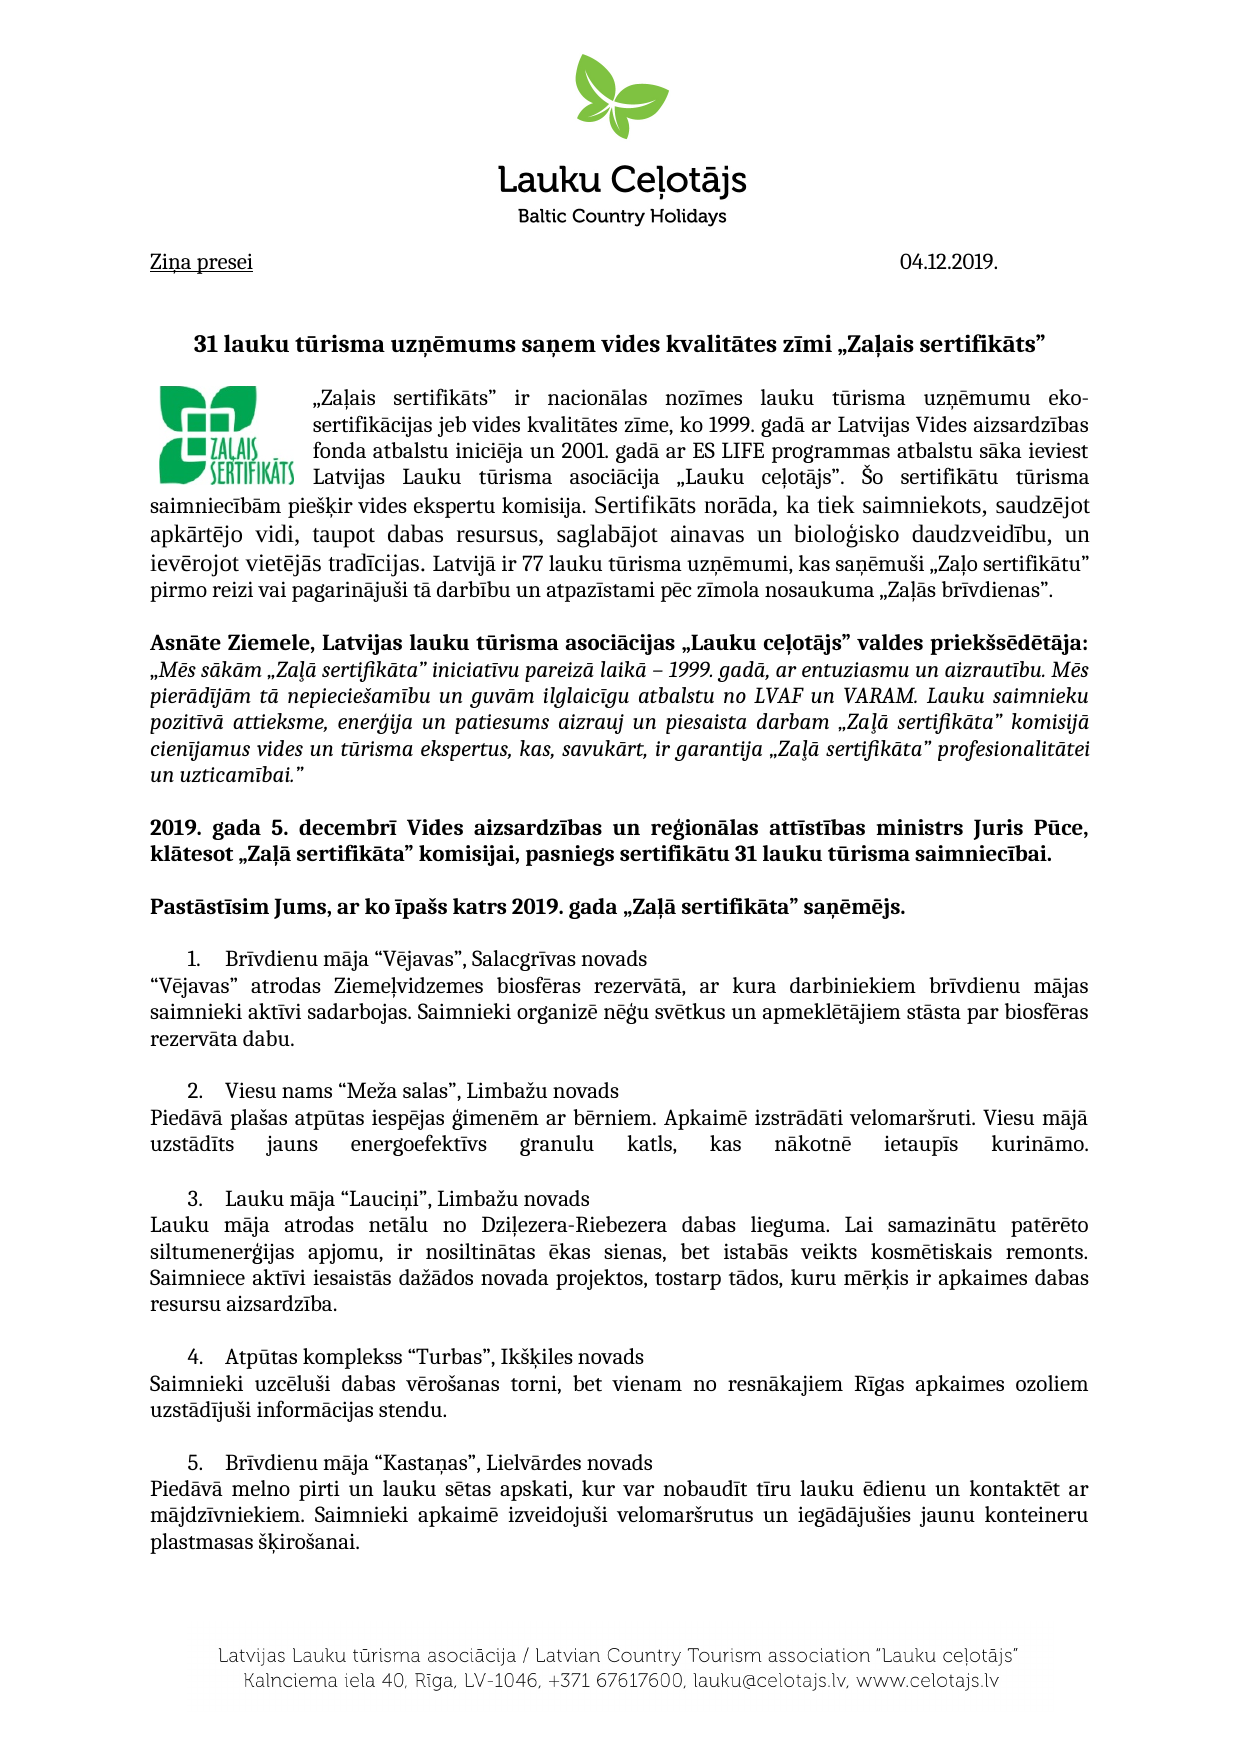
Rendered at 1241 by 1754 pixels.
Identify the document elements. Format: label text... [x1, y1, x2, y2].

picture [159, 386, 294, 485]
list Lauku māja “Lauciņi”, Limbažu novads [187, 1186, 1090, 1212]
text Lauku māja atrodas netālu no Dziļezera-Riebezera dabas lieguma. Lai samazinātu patērēto siltumenerģijas apjomu, ir nosiltinātas ēkas sienas, bet istabās veikts kosmētiskais remonts. Saimniece aktīvi iesaistās dažādos novada projektos, tostarp tādos, kuru mērķis ir apkaimes dabas resursu aizsardzība. [150, 1212, 1090, 1318]
text Piedāvā plašas atpūtas iespējas ģimenēm ar bērniem. Apkaimē izstrādāti velomaršruti. Viesu mājā uzstādīts jauns energoefektīvs granulu katls, kas nākotnē ietaupīs kurināmo. [150, 1104, 1090, 1186]
list Brīvdienu māja “Kastaņas”, Lielvārdes novads [187, 1449, 1090, 1476]
text Pastāstīsim Jums, ar ko īpašs katrs 2019. gada „Zaļā sertifikāta” saņēmējs. [150, 867, 1090, 920]
text “Vējavas” atrodas Ziemeļvidzemes biosfēras rezervātā, ar kura darbiniekiem brīvdienu mājas saimnieki aktīvi sadarbojas. Saimnieki organizē nēģu svētkus un apmeklētājiem stāsta par biosfēras rezervāta dabu. [150, 973, 1090, 1052]
text 2019. gada 5. decembrī Vides aizsardzības un reģionālas attīstības ministrs Juris Pūce, klātesot „Zaļā sertifikāta” komisijai, pasniegs sertifikātu 31 lauku tūrisma saimniecībai. [150, 814, 1090, 867]
text „Zaļais sertifikāts” ir nacionālas nozīmes lauku tūrisma uzņēmumu eko-sertifikācijas jeb vides kvalitātes zīme, ko 1999. gadā ar Latvijas Vides aizsardzības fonda atbalstu iniciēja un 2001. gadā ar ES LIFE programmas atbalstu sāka ieviest Latvijas Lauku tūrisma asociācija „Lauku ceļotājs”. Šo sertifikātu tūrisma saimniecībām piešķir vides ekspertu komisija. Sertifikāts norāda, ka tiek saimniekots, saudzējot apkārtējo vidi, taupot dabas resursus, saglabājot ainavas un bioloģisko daudzveidību, un ievērojot vietējās tradīcijas. Latvijā ir 77 lauku tūrisma uzņēmumi, kas saņēmuši „Zaļo sertifikātu” pirmo reizi vai pagarinājuši tā darbību un atpazīstami pēc zīmola nosaukuma „Zaļās brīvdienas”. [150, 385, 1090, 604]
text 31 lauku tūrisma uzņēmums saņem vides kvalitātes zīmi „Zaļais sertifikāts” [150, 330, 1090, 359]
list Viesu nams “Meža salas”, Limbažu novads [187, 1078, 1090, 1104]
picture [467, 37, 774, 249]
picture [186, 1621, 1054, 1712]
text Ziņa presei 04.12.2019. [150, 248, 1090, 275]
text Asnāte Ziemele, Latvijas lauku tūrisma asociācijas „Lauku ceļotājs” valdes priekšsēdētāja: „Mēs sākām „Zaļā sertifikāta” iniciatīvu pareizā laikā – 1999. gadā, ar entuziasmu un aizrautību. Mēs pierādījām tā nepieciešamību un guvām ilglaicīgu atbalstu no LVAF un VARAM. Lauku saimnieku pozitīvā attieksme, enerģija un patiesums aizrauj un piesaista darbam „Zaļā sertifikāta” komisijā cienījamus vides un tūrisma ekspertus, kas, savukārt, ir garantija „Zaļā sertifikāta” profesionalitātei un uzticamībai.” [150, 630, 1090, 788]
list Atpūtas komplekss “Turbas”, Ikšķiles novads [187, 1344, 1090, 1370]
list Brīvdienu māja “Vējavas”, Salacgrīvas novads [187, 946, 1090, 973]
text Piedāvā melno pirti un lauku sētas apskati, kur var nobaudīt tīru lauku ēdienu un kontaktēt ar mājdzīvniekiem. Saimnieki apkaimē izveidojuši velomaršrutus un iegādājušies jaunu konteineru plastmasas šķirošanai. [150, 1476, 1090, 1555]
text Saimnieki uzcēluši dabas vērošanas torni, bet vienam no resnākajiem Rīgas apkaimes ozoliem uzstādījuši informācijas stendu. [150, 1370, 1090, 1423]
